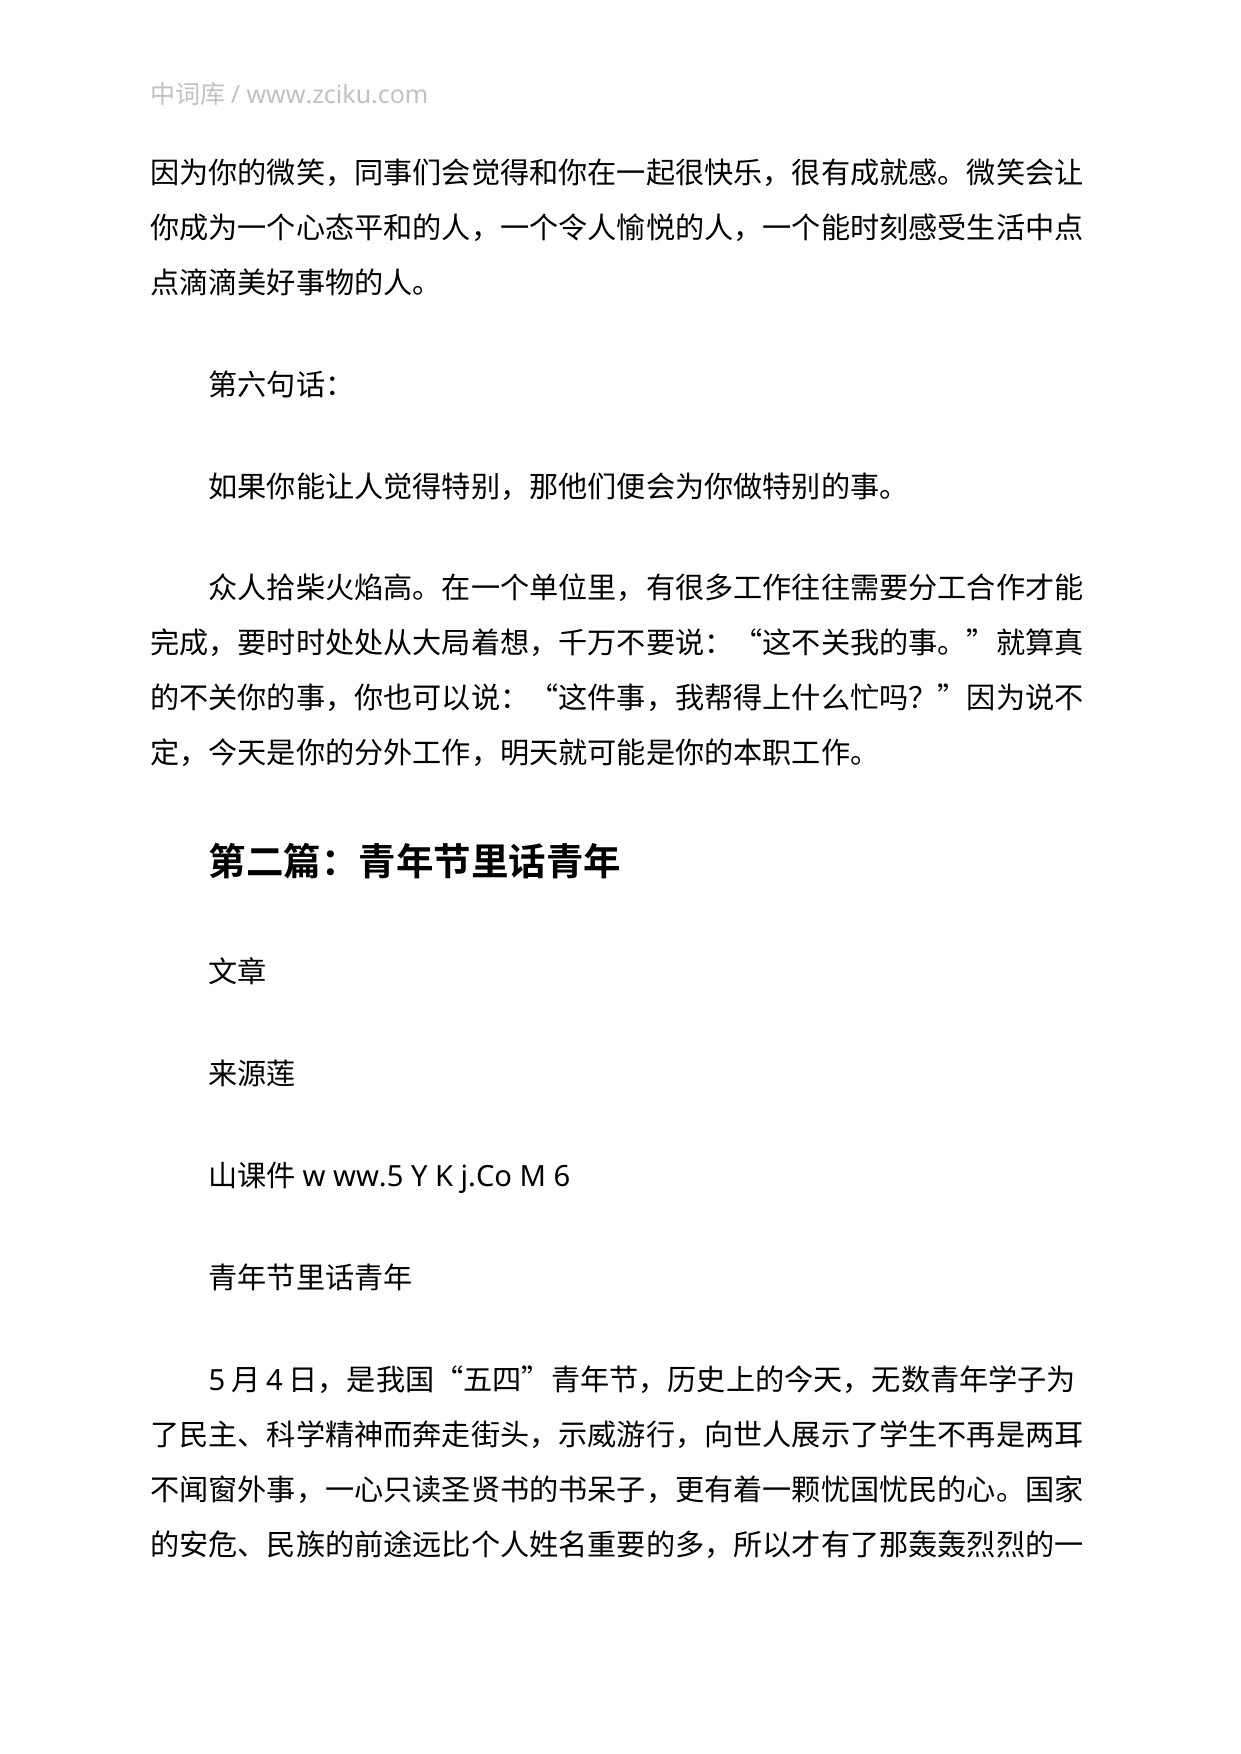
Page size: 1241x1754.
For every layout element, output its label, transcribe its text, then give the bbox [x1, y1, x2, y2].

text 文章 [150, 949, 1090, 991]
text 如果你能让人觉得特别，那他们便会为你做特别的事。 [150, 463, 1090, 506]
text 青年节里话青年 [150, 1254, 1090, 1297]
text 来源莲 [150, 1051, 1090, 1093]
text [150, 1356, 1090, 1563]
text 第二篇：青年节里话青年 [150, 832, 1090, 886]
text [150, 150, 1090, 302]
text 众人拾柴火焰高。在一个单位里，有很多工作往往需要分工合作才能完成，要时时处处从大局着想，千万不要说：“这不关我的事。”就算真的不关你的事，你也可以说：“这件事，我帮得上什么忙吗？”因为说不定，今天是你的分外工作，明天就可能是你的本职工作。 [150, 565, 1090, 772]
text 第六句话： [150, 362, 1090, 404]
text 山课件 w ww.5 Y K j.Co M 6 [150, 1152, 1090, 1195]
